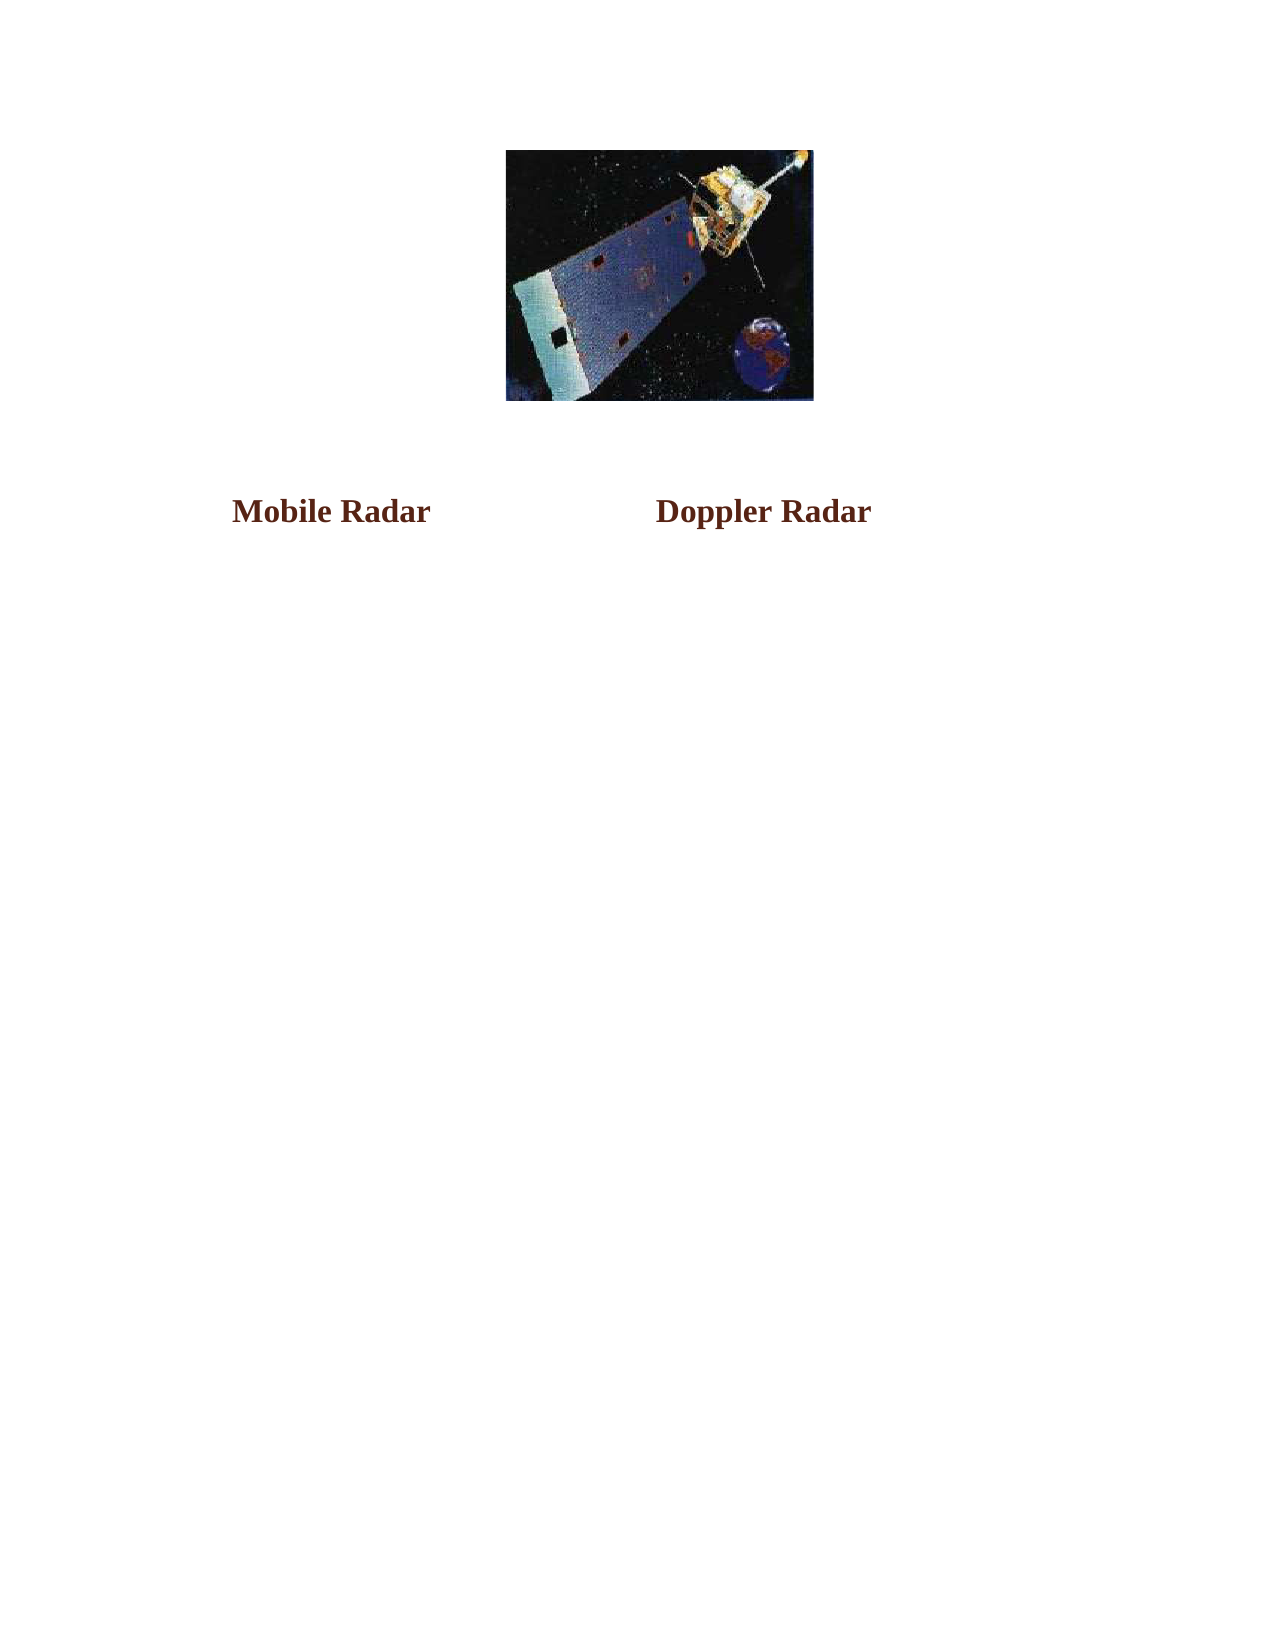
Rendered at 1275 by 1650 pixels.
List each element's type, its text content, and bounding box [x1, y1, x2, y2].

text Mobile Radar Doppler Radar [232, 491, 1087, 530]
